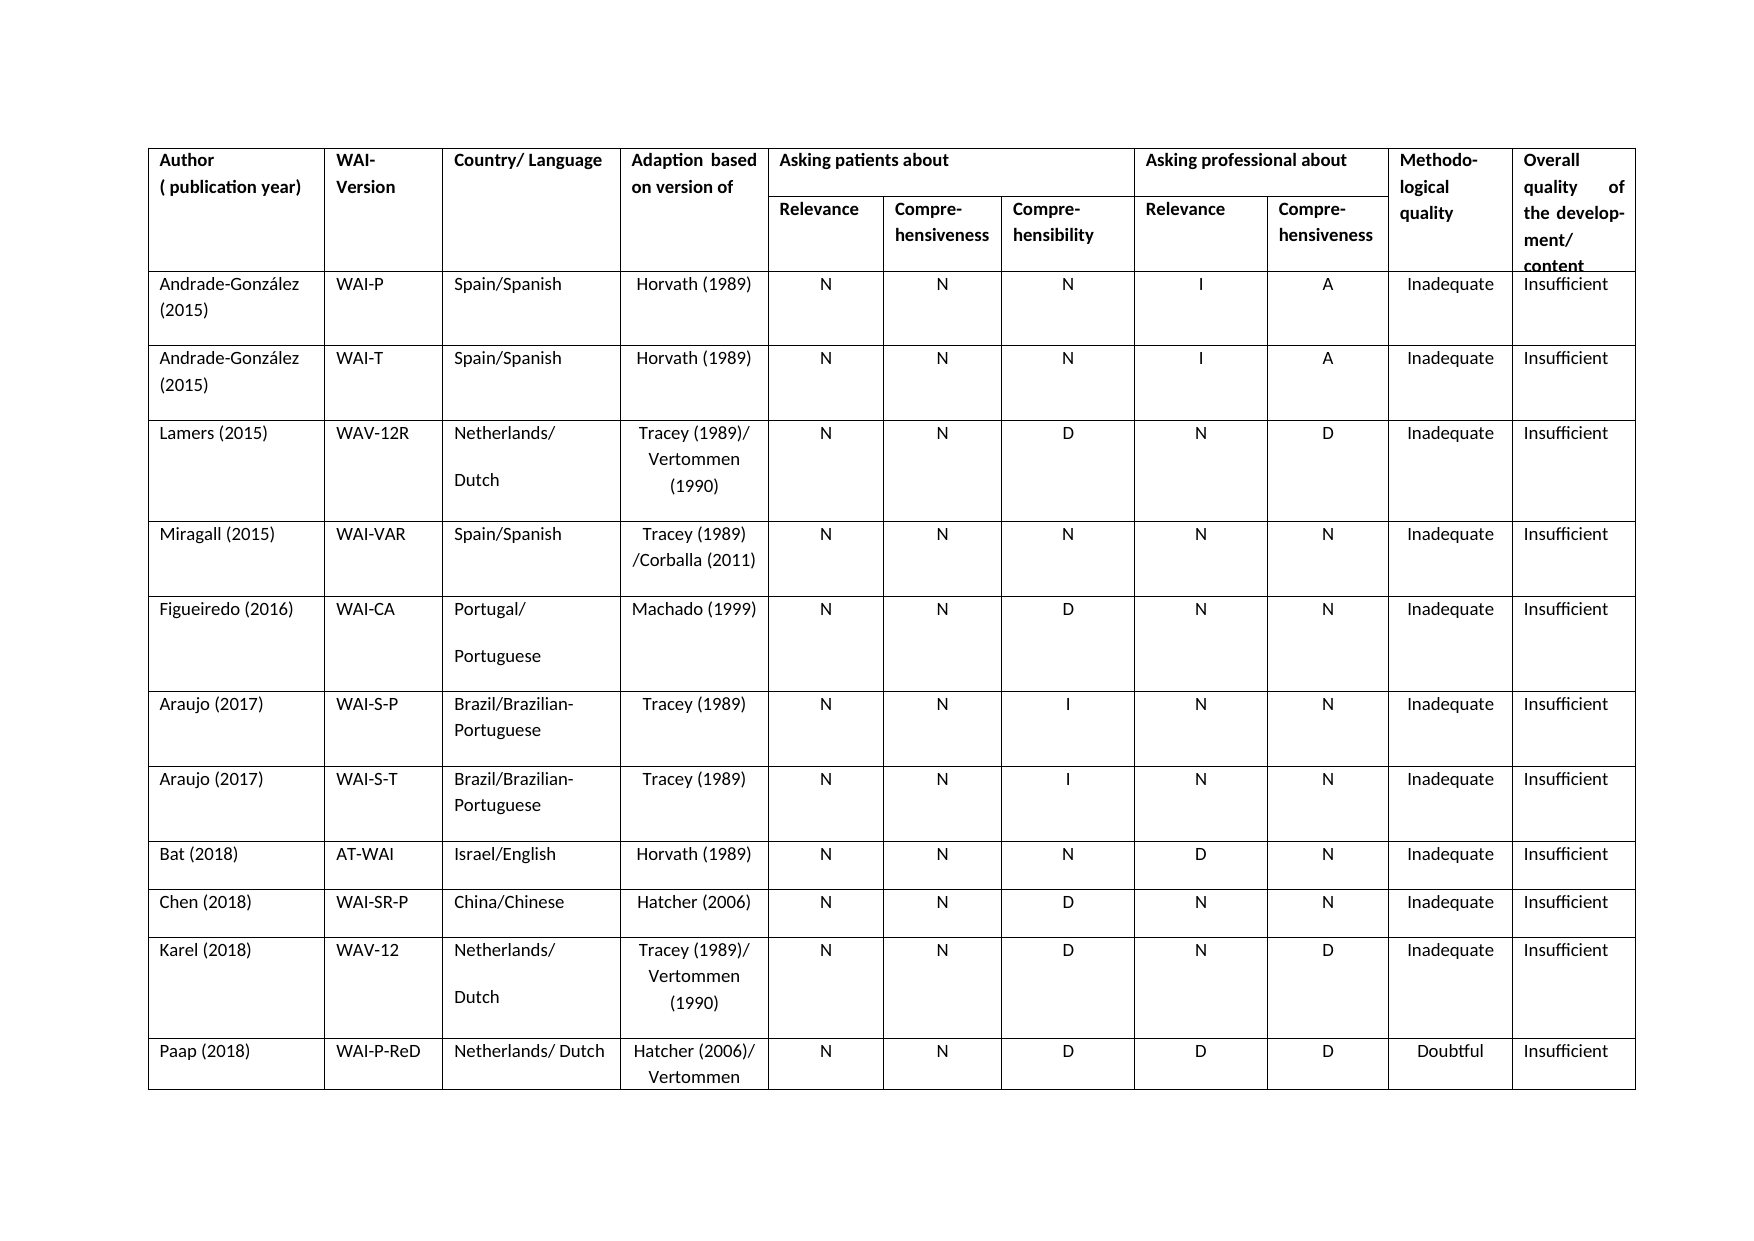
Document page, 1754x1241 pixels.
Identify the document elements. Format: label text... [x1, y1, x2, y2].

table_cell N [1135, 597, 1267, 691]
table_cell Insufficient [1513, 346, 1635, 420]
table_cell Insufficient [1513, 522, 1635, 596]
table_cell N [1002, 272, 1134, 345]
table_cell N [1135, 890, 1267, 937]
table_cell Karel (2018) [149, 938, 324, 1038]
table_cell N [884, 272, 1001, 345]
table_cell Netherlands/ Dutch [443, 938, 620, 1038]
table_cell Compre-hensiveness [1268, 197, 1388, 271]
table_header Overall quality of the develop-ment/ content study # [1513, 149, 1635, 271]
table_cell Inadequate [1389, 421, 1512, 521]
table_cell Compre-hensiveness [884, 197, 1001, 271]
table_header Asking professional about [1135, 149, 1388, 196]
table_cell N [884, 692, 1001, 766]
table_cell Inadequate [1389, 597, 1512, 691]
table_cell Bat (2018) [149, 842, 324, 889]
table_cell WAI-S-T [325, 767, 442, 841]
table_cell N [1002, 522, 1134, 596]
table_cell Inadequate [1389, 938, 1512, 1038]
table_cell WAI-P [325, 272, 442, 345]
table_cell Insufficient [1513, 890, 1635, 937]
table_cell D [1002, 890, 1134, 937]
table_cell Spain/Spanish [443, 346, 620, 420]
table_cell Horvath (1989) [621, 346, 768, 420]
table_cell Horvath (1989) [621, 842, 768, 889]
table_cell Brazil/Brazilian-Portuguese [443, 767, 620, 841]
table_cell Hatcher (2006)/ Vertommen (1990) [621, 1039, 768, 1089]
table_cell D [1002, 938, 1134, 1038]
table_cell Relevance [1135, 197, 1267, 271]
table_cell Tracey (1989)/ Vertommen (1990) [621, 421, 768, 521]
table_cell Tracey (1989) [621, 767, 768, 841]
table_cell Inadequate [1389, 522, 1512, 596]
table_cell D [1268, 1039, 1388, 1089]
table_cell Portugal/ Portuguese [443, 597, 620, 691]
table_cell N [769, 692, 883, 766]
table_cell WAI-T [325, 346, 442, 420]
table_cell D [1135, 1039, 1267, 1089]
table_cell Inadequate [1389, 767, 1512, 841]
table_cell Inadequate [1389, 692, 1512, 766]
table_cell WAI-CA [325, 597, 442, 691]
table_header Country/ Language [443, 149, 620, 271]
table_cell Insufficient [1513, 938, 1635, 1038]
table_cell Inadequate [1389, 346, 1512, 420]
table_cell N [1268, 522, 1388, 596]
table_cell Inadequate [1389, 842, 1512, 889]
table_cell N [769, 522, 883, 596]
table_cell I [1002, 692, 1134, 766]
table_cell Tracey (1989) [621, 692, 768, 766]
table_cell Insufficient [1513, 842, 1635, 889]
table_cell Figueiredo (2016) [149, 597, 324, 691]
table_cell N [769, 1039, 883, 1089]
table_cell N [884, 767, 1001, 841]
table_cell Compre-hensibility [1002, 197, 1134, 271]
table_cell Brazil/Brazilian-Portuguese [443, 692, 620, 766]
table_cell Tracey (1989)/ Vertommen (1990) [621, 938, 768, 1038]
table_cell Inadequate [1389, 272, 1512, 345]
table_cell N [1135, 522, 1267, 596]
table_cell Hatcher (2006) [621, 890, 768, 937]
table_cell AT-WAI [325, 842, 442, 889]
table_cell N [769, 597, 883, 691]
table_cell N [1135, 938, 1267, 1038]
table_cell N [1002, 346, 1134, 420]
table_cell N [1268, 597, 1388, 691]
table_cell N [769, 842, 883, 889]
table_cell Araujo (2017) [149, 767, 324, 841]
table_cell Insufficient [1513, 597, 1635, 691]
table_cell D [1002, 1039, 1134, 1089]
table_cell N [884, 522, 1001, 596]
table_cell Israel/English [443, 842, 620, 889]
table_header Asking patients about [769, 149, 1134, 196]
table_cell Andrade-González (2015) [149, 272, 324, 345]
table_cell I [1135, 272, 1267, 345]
table_cell Chen (2018) [149, 890, 324, 937]
table_header WAI-Version [325, 149, 442, 271]
table_cell WAI-SR-P [325, 890, 442, 937]
table_cell I [1002, 767, 1134, 841]
table_cell Netherlands/ Dutch [443, 421, 620, 521]
table_cell Doubtful [1389, 1039, 1512, 1089]
table_cell N [1268, 692, 1388, 766]
table_cell N [769, 421, 883, 521]
table_cell Netherlands/ Dutch [443, 1039, 620, 1089]
table_cell N [769, 938, 883, 1038]
table_cell N [884, 842, 1001, 889]
table_cell Insufficient [1513, 1039, 1635, 1089]
table_cell D [1002, 421, 1134, 521]
table_cell Horvath (1989) [621, 272, 768, 345]
table_cell N [1135, 767, 1267, 841]
table_cell N [1268, 890, 1388, 937]
table_cell N [884, 346, 1001, 420]
table_cell N [769, 346, 883, 420]
table_cell Paap (2018) [149, 1039, 324, 1089]
table_cell WAI-P-ReD [325, 1039, 442, 1089]
table_cell A [1268, 346, 1388, 420]
table_header Methodo-logical quality [1389, 149, 1512, 271]
table_cell WAI-VAR [325, 522, 442, 596]
table_cell N [769, 890, 883, 937]
table_cell Spain/Spanish [443, 522, 620, 596]
table_header Author ( publication year) [149, 149, 324, 271]
table_cell N [884, 597, 1001, 691]
table_cell Insufficient [1513, 272, 1635, 345]
table_cell N [884, 938, 1001, 1038]
table_cell D [1268, 938, 1388, 1038]
table_cell N [1268, 767, 1388, 841]
table_cell D [1135, 842, 1267, 889]
table_cell A [1268, 272, 1388, 345]
table_cell N [884, 421, 1001, 521]
table_cell N [1002, 842, 1134, 889]
table_cell Miragall (2015) [149, 522, 324, 596]
table_cell Insufficient [1513, 421, 1635, 521]
table_cell Insufficient [1513, 692, 1635, 766]
table_cell WAV-12R [325, 421, 442, 521]
table_cell Tracey (1989) /Corballa (2011) [621, 522, 768, 596]
table_cell I [1135, 346, 1267, 420]
table_cell N [884, 1039, 1001, 1089]
table_cell Inadequate [1389, 890, 1512, 937]
table_header Adaption based on version of [621, 149, 768, 271]
table_cell China/Chinese [443, 890, 620, 937]
table_cell N [1268, 842, 1388, 889]
table_cell N [769, 272, 883, 345]
table_cell D [1268, 421, 1388, 521]
table_cell Insufficient [1513, 767, 1635, 841]
table_cell N [1135, 692, 1267, 766]
table_cell D [1002, 597, 1134, 691]
table_cell Spain/Spanish [443, 272, 620, 345]
table_cell Machado (1999) [621, 597, 768, 691]
table_cell N [1135, 421, 1267, 521]
table_cell Relevance [769, 197, 883, 271]
table_cell WAV-12 [325, 938, 442, 1038]
table_cell Araujo (2017) [149, 692, 324, 766]
table_cell Andrade-González (2015) [149, 346, 324, 420]
table_cell Lamers (2015) [149, 421, 324, 521]
table_cell N [884, 890, 1001, 937]
table_cell N [769, 767, 883, 841]
table_cell WAI-S-P [325, 692, 442, 766]
